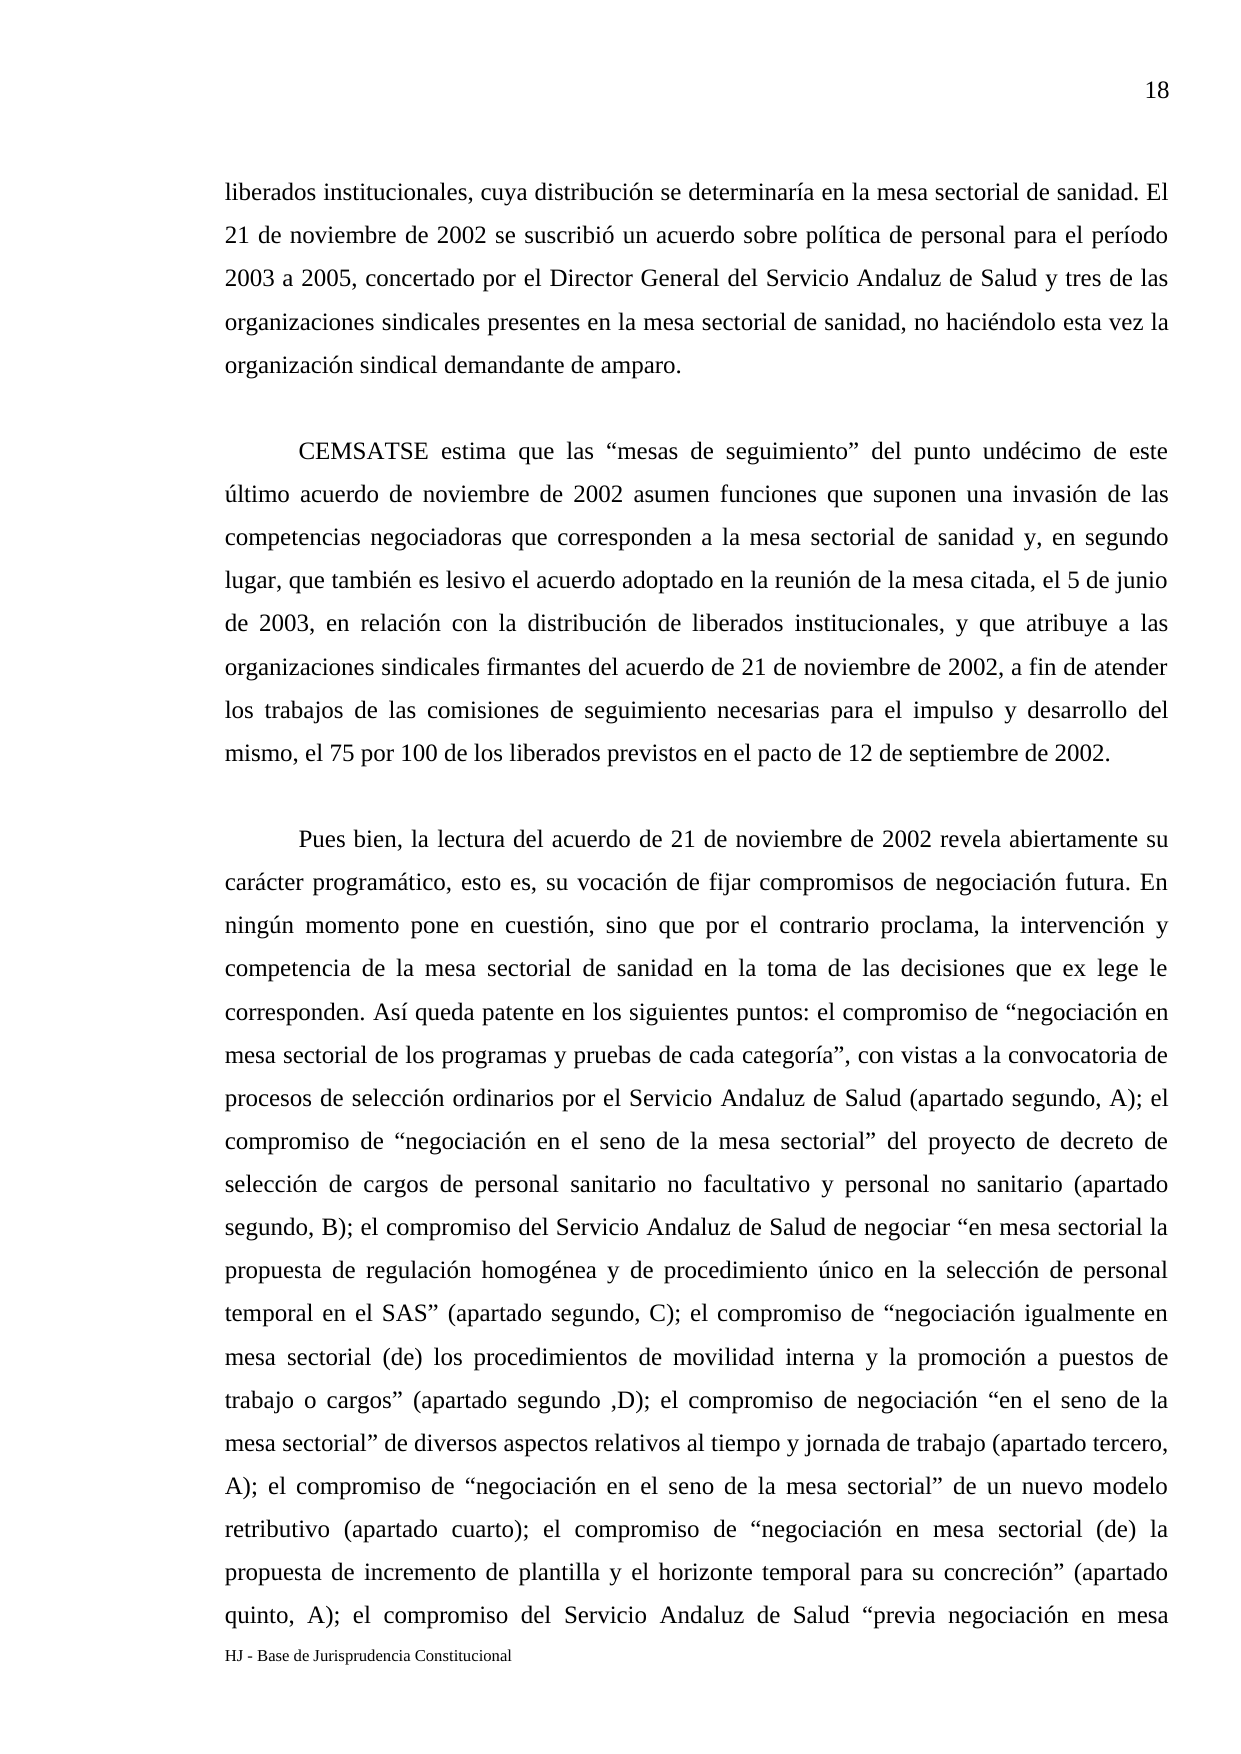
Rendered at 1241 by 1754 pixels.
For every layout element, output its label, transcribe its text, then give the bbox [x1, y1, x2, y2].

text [224, 824, 1169, 1629]
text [224, 177, 1169, 378]
text CEMSATSE estima que las “mesas de seguimiento” del punto undécimo de este último acuerdo de noviembre de 2002 asumen funciones que suponen una invasión de las competencias negociadoras que corresponden a la mesa sectorial de sanidad y, en segundo lugar, que también es lesivo el acuerdo adoptado en la reunión de la mesa citada, el 5 de junio de 2003, en relación con la distribución de liberados institucionales, y que atribuye a las organizaciones sindicales firmantes del acuerdo de 21 de noviembre de 2002, a fin de atender los trabajos de las comisiones de seguimiento necesarias para el impulso y desarrollo del mismo, el 75 por 100 de los liberados previstos en el pacto de 12 de septiembre de 2002. [224, 436, 1169, 767]
